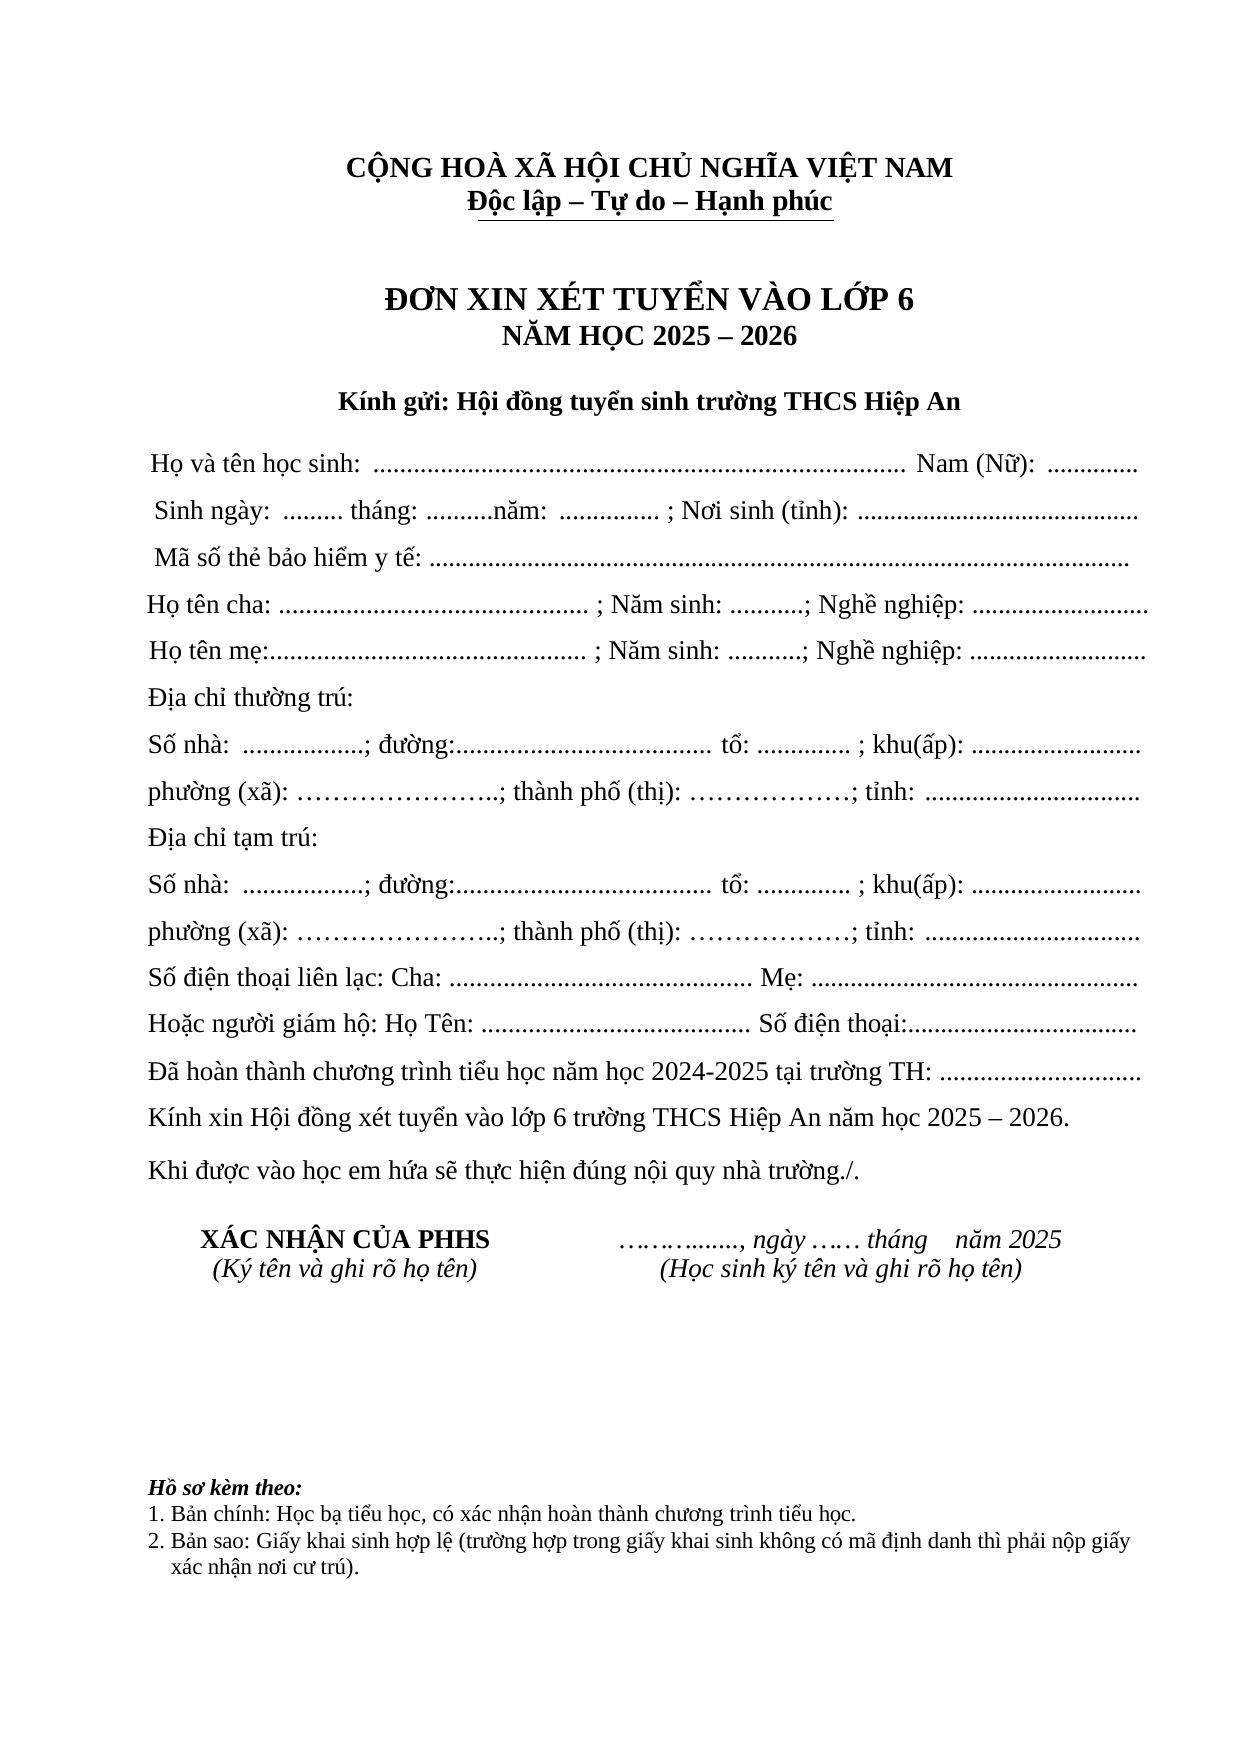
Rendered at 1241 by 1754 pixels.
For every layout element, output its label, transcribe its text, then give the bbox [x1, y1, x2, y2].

table_header ………......., ngày …… tháng năm 2025 (Học sinh ký tên và ghi rõ họ tên) [556, 1225, 1069, 1285]
text Khi được vào học em hứa sẽ thực hiện đúng nội quy nhà trường./. [148, 1154, 1159, 1186]
text Họ tên cha: .............................................. ; Năm sinh: ...........; Nghề nghiệp: ........................... [142, 588, 1153, 619]
text Sinh ngày: ......... tháng: ..........năm: ............... ; Nơi sinh (tỉnh): ........................................... [140, 494, 1148, 525]
table_header XÁC NHẬN CỦA PHHS (Ký tên và ghi rõ họ tên) [195, 1225, 556, 1285]
title ĐƠN XIN XÉT TUYỂN VÀO LỚP 6 [145, 279, 1153, 318]
text phường (xã): …………………..; thành phố (thị): ………………; tỉnh: ................................ Địa chỉ tạm trú: [148, 774, 1159, 852]
subtitle CỘNG HOÀ XÃ HỘI CHỦ NGHĨA VIỆT NAM [146, 150, 1153, 183]
text Họ và tên học sinh: ............................................................................... Nam (Nữ): .............. [140, 447, 1148, 479]
text Kính gửi: Hội đồng tuyển sinh trường THCS Hiệp An [145, 385, 1153, 416]
text Đã hoàn thành chương trình tiểu học năm học 2024-2025 tại trường TH: .............................. Kính xin Hội đồng xét tuyển vào lớp 6 trường THCS Hiệp An năm học 2025 – 2026. [148, 1055, 1159, 1132]
subtitle NĂM HỌC 2025 – 2026 [146, 318, 1153, 352]
list Bản chính: Học bạ tiểu học, có xác nhận hoàn thành chương trình tiểu học. [148, 1501, 1159, 1527]
text phường (xã): …………………..; thành phố (thị): ………………; tỉnh: ................................ Số điện thoại liên lạc: Cha: ............................................. Mẹ: .................................................. [148, 915, 1159, 993]
text Hoặc người giám hộ: Họ Tên: ........................................ Số điện thoại:................................... [148, 1008, 1159, 1039]
text Số nhà: ..................; đường:...................................... tổ: .............. ; khu(ấp): .......................... [148, 728, 1159, 759]
list Bản sao: Giấy khai sinh hợp lệ (trường hợp trong giấy khai sinh không có mã định danh thì phải nộp giấy xác nhận nơi cư trú). [148, 1527, 1159, 1580]
text Độc lập – Tự do – Hạnh phúc [146, 183, 1153, 217]
text Mã số thẻ bảo hiểm y tế: ........................................................................................................... [140, 541, 1148, 572]
text Hồ sơ kèm theo: [148, 1474, 1159, 1501]
text Họ tên mẹ:............................................... ; Năm sinh: ...........; Nghề nghiệp: ........................... [142, 634, 1153, 666]
text Số nhà: ..................; đường:...................................... tổ: .............. ; khu(ấp): .......................... [148, 868, 1159, 899]
text Địa chỉ thường trú: [148, 681, 1159, 712]
